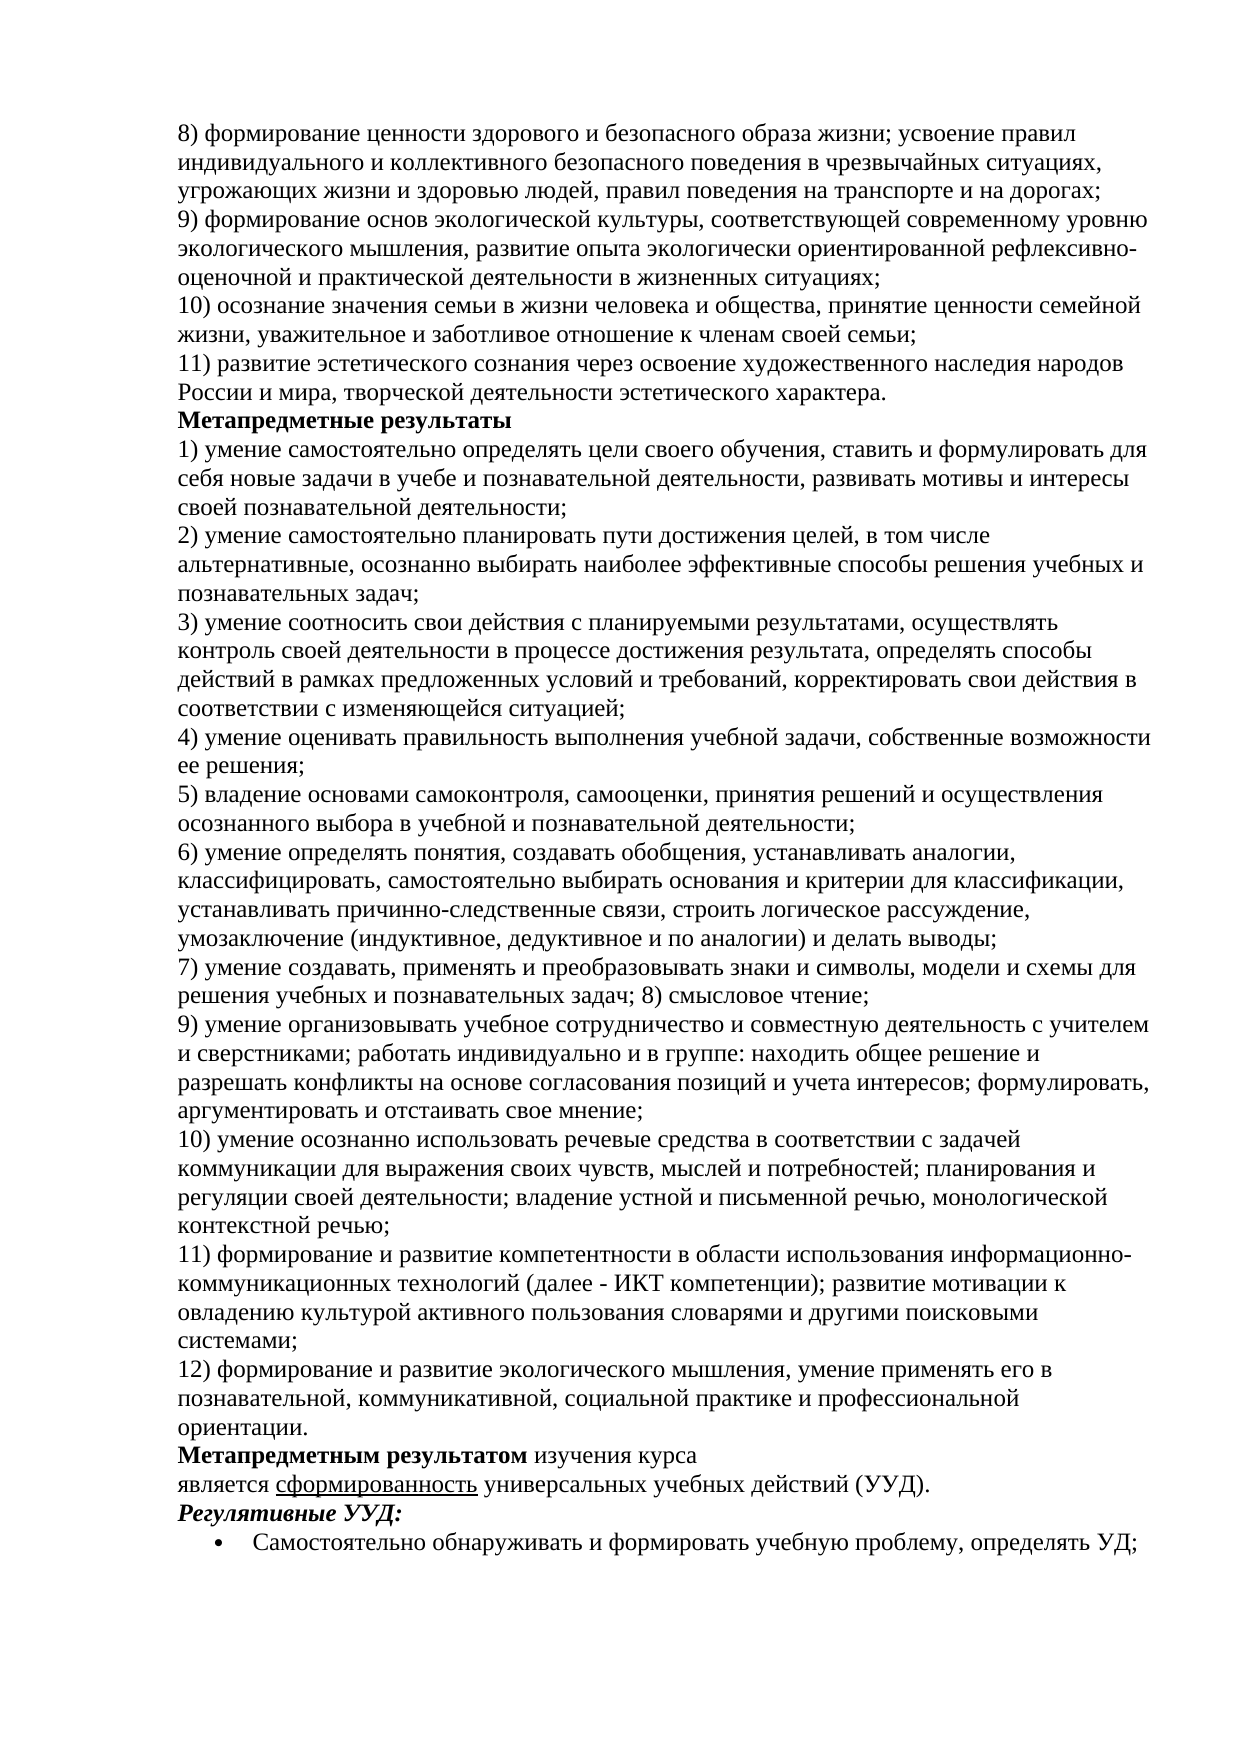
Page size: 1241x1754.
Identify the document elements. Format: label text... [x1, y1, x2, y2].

text 4) умение оценивать правильность выполнения учебной задачи, собственные возможности ее решения; [177, 722, 1152, 779]
text 9) умение организовывать учебное сотрудничество и совместную деятельность с учителем и сверстниками; работать индивидуально и в группе: находить общее решение и разрешать конфликты на основе согласования позиций и учета интересов; формулировать, аргументировать и отстаивать свое мнение; [177, 1009, 1152, 1124]
text 6) умение определять понятия, создавать обобщения, устанавливать аналогии, классифицировать, самостоятельно выбирать основания и критерии для классификации, устанавливать причинно-следственные связи, строить логическое рассуждение, умозаключение (индуктивное, дедуктивное и по аналогии) и делать выводы; [177, 837, 1152, 952]
text 9) формирование основ экологической культуры, соответствующей современному уровню экологического мышления, развитие опыта экологически ориентированной рефлексивно-оценочной и практической деятельности в жизненных ситуациях; [177, 204, 1152, 291]
text 7) умение создавать, применять и преобразовывать знаки и символы, модели и схемы для решения учебных и познавательных задач; 8) смысловое чтение; [177, 952, 1152, 1009]
text 8) формирование ценности здорового и безопасного образа жизни; усвоение правил индивидуального и коллективного безопасного поведения в чрезвычайных ситуациях, угрожающих жизни и здоровью людей, правил поведения на транспорте и на дорогах; [177, 118, 1152, 204]
text 1) умение самостоятельно определять цели своего обучения, ставить и формулировать для себя новые задачи в учебе и познавательной деятельности, развивать мотивы и интересы своей познавательной деятельности; [177, 434, 1152, 521]
text 12) формирование и развитие экологического мышления, умение применять его в познавательной, коммуникативной, социальной практике и профессиональной ориентации. [177, 1354, 1152, 1441]
text 10) умение осознанно использовать речевые средства в соответствии с задачей коммуникации для выражения своих чувств, мыслей и потребностей; планирования и регуляции своей деятельности; владение устной и письменной речью, монологической контекстной речью; [177, 1124, 1152, 1239]
text 5) владение основами самоконтроля, самооценки, принятия решений и осуществления осознанного выбора в учебной и познавательной деятельности; [177, 779, 1152, 837]
text 11) формирование и развитие компетентности в области использования информационно-коммуникационных технологий (далее - ИКТ компетенции); развитие мотивации к овладению культурой активного пользования словарями и другими поисковыми системами; [177, 1239, 1152, 1354]
text Метапредметным результатом изучения курса является сформированность универсальных учебных действий (УУД). [177, 1441, 1152, 1498]
text 2) умение самостоятельно планировать пути достижения целей, в том числе альтернативные, осознанно выбирать наиболее эффективные способы решения учебных и познавательных задач; [177, 521, 1152, 607]
text 11) развитие эстетического сознания через освоение художественного наследия народов России и мира, творческой деятельности эстетического характера. [177, 348, 1152, 406]
text 10) осознание значения семьи в жизни человека и общества, принятие ценности семейной жизни, уважительное и заботливое отношение к членам своей семьи; [177, 291, 1152, 348]
text Метапредметные результаты [177, 406, 1152, 434]
text 3) умение соотносить свои действия с планируемыми результатами, осуществлять контроль своей деятельности в процессе достижения результата, определять способы действий в рамках предложенных условий и требований, корректировать свои действия в соответствии с изменяющейся ситуацией; [177, 607, 1152, 722]
list Самостоятельно обнаруживать и формировать учебную проблему, определять УД; [215, 1527, 1152, 1556]
text Регулятивные УУД: [177, 1498, 1152, 1527]
